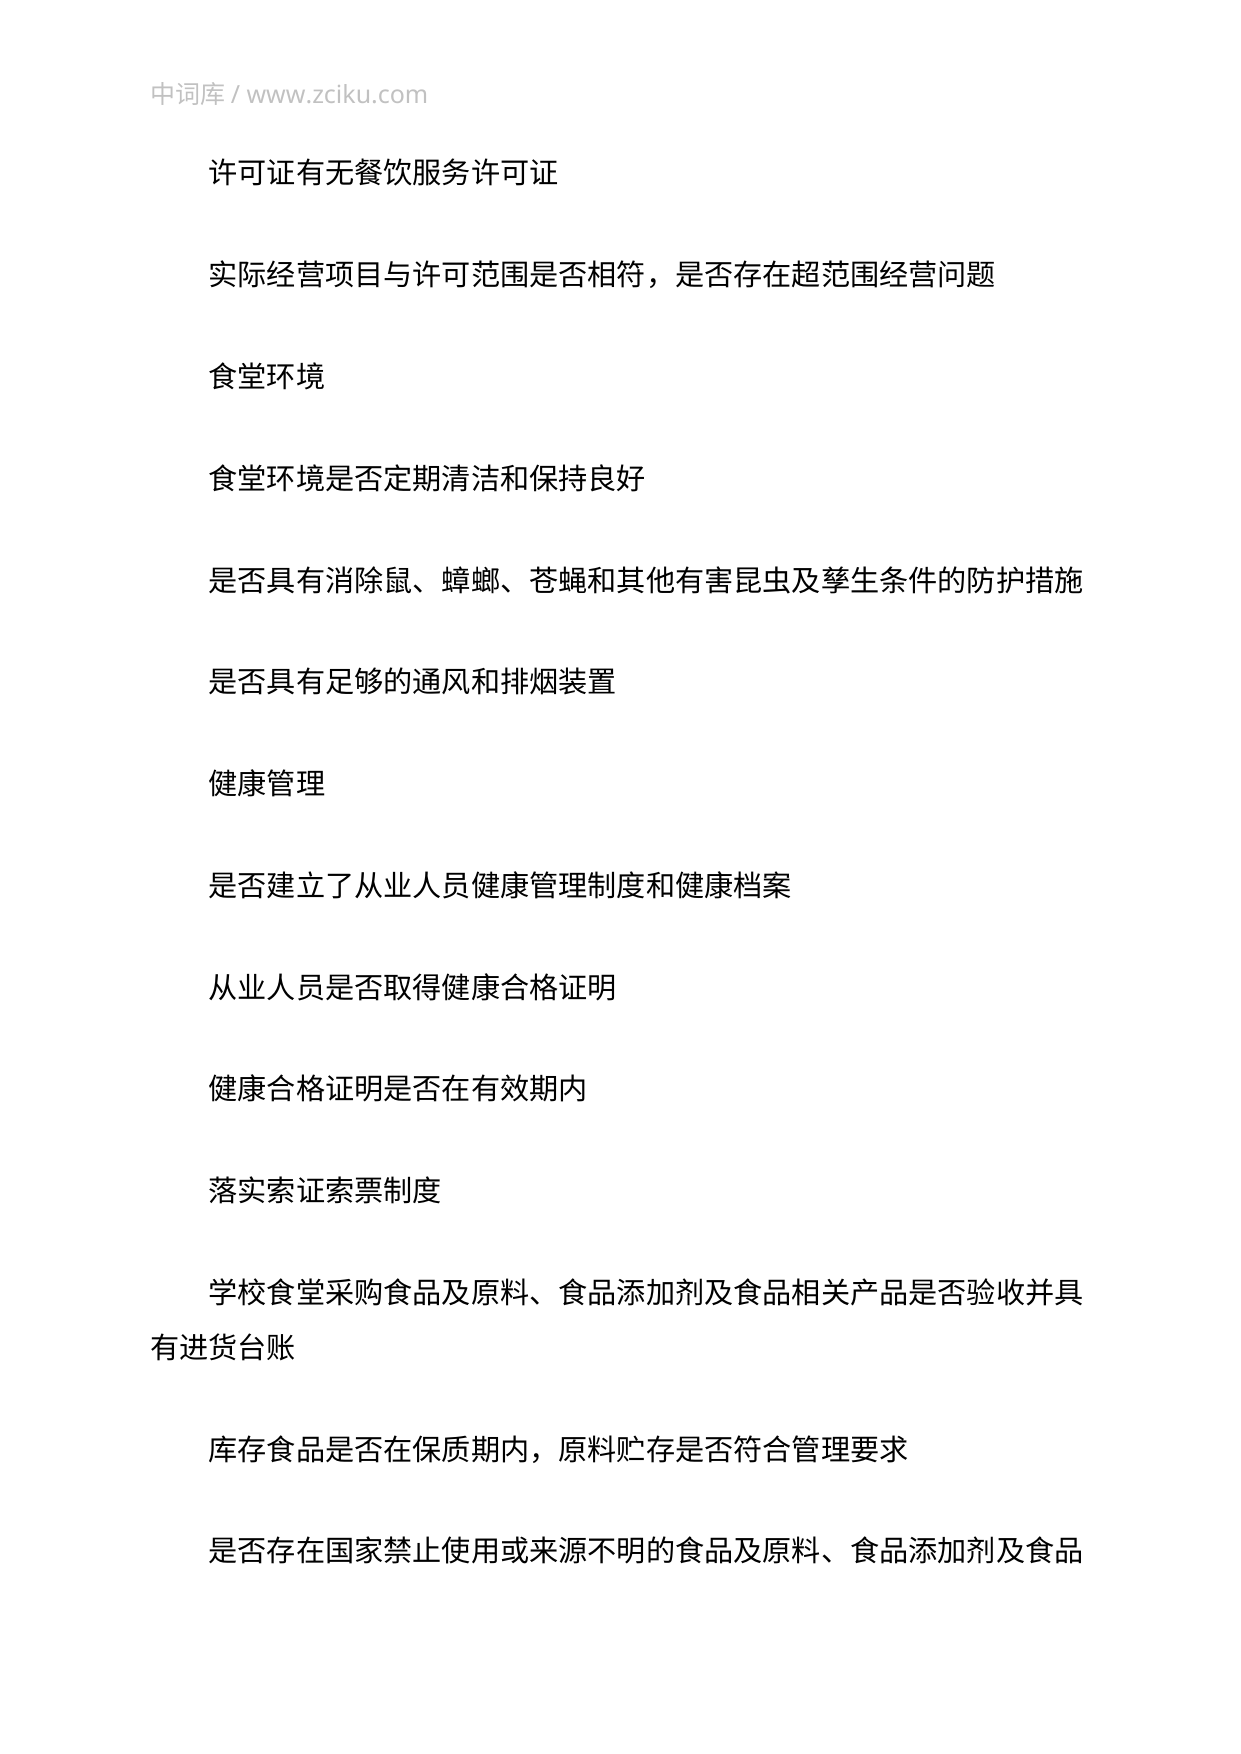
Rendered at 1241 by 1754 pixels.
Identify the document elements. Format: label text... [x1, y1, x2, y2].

text 实际经营项目与许可范围是否相符，是否存在超范围经营问题 [150, 252, 1090, 294]
text 落实索证索票制度 [150, 1168, 1090, 1210]
text 是否具有消除鼠、蟑螂、苍蝇和其他有害昆虫及孳生条件的防护措施 [150, 557, 1090, 599]
text 健康合格证明是否在有效期内 [150, 1066, 1090, 1108]
text 食堂环境 [150, 353, 1090, 396]
text 学校食堂采购食品及原料、食品添加剂及食品相关产品是否验收并具有进货台账 [150, 1269, 1090, 1367]
text 库存食品是否在保质期内，原料贮存是否符合管理要求 [150, 1426, 1090, 1468]
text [150, 1528, 1090, 1570]
text 是否建立了从业人员健康管理制度和健康档案 [150, 862, 1090, 905]
text 是否具有足够的通风和排烟装置 [150, 659, 1090, 701]
text 健康管理 [150, 761, 1090, 803]
text 从业人员是否取得健康合格证明 [150, 964, 1090, 1006]
text 许可证有无餐饮服务许可证 [150, 150, 1090, 192]
text 食堂环境是否定期清洁和保持良好 [150, 455, 1090, 498]
